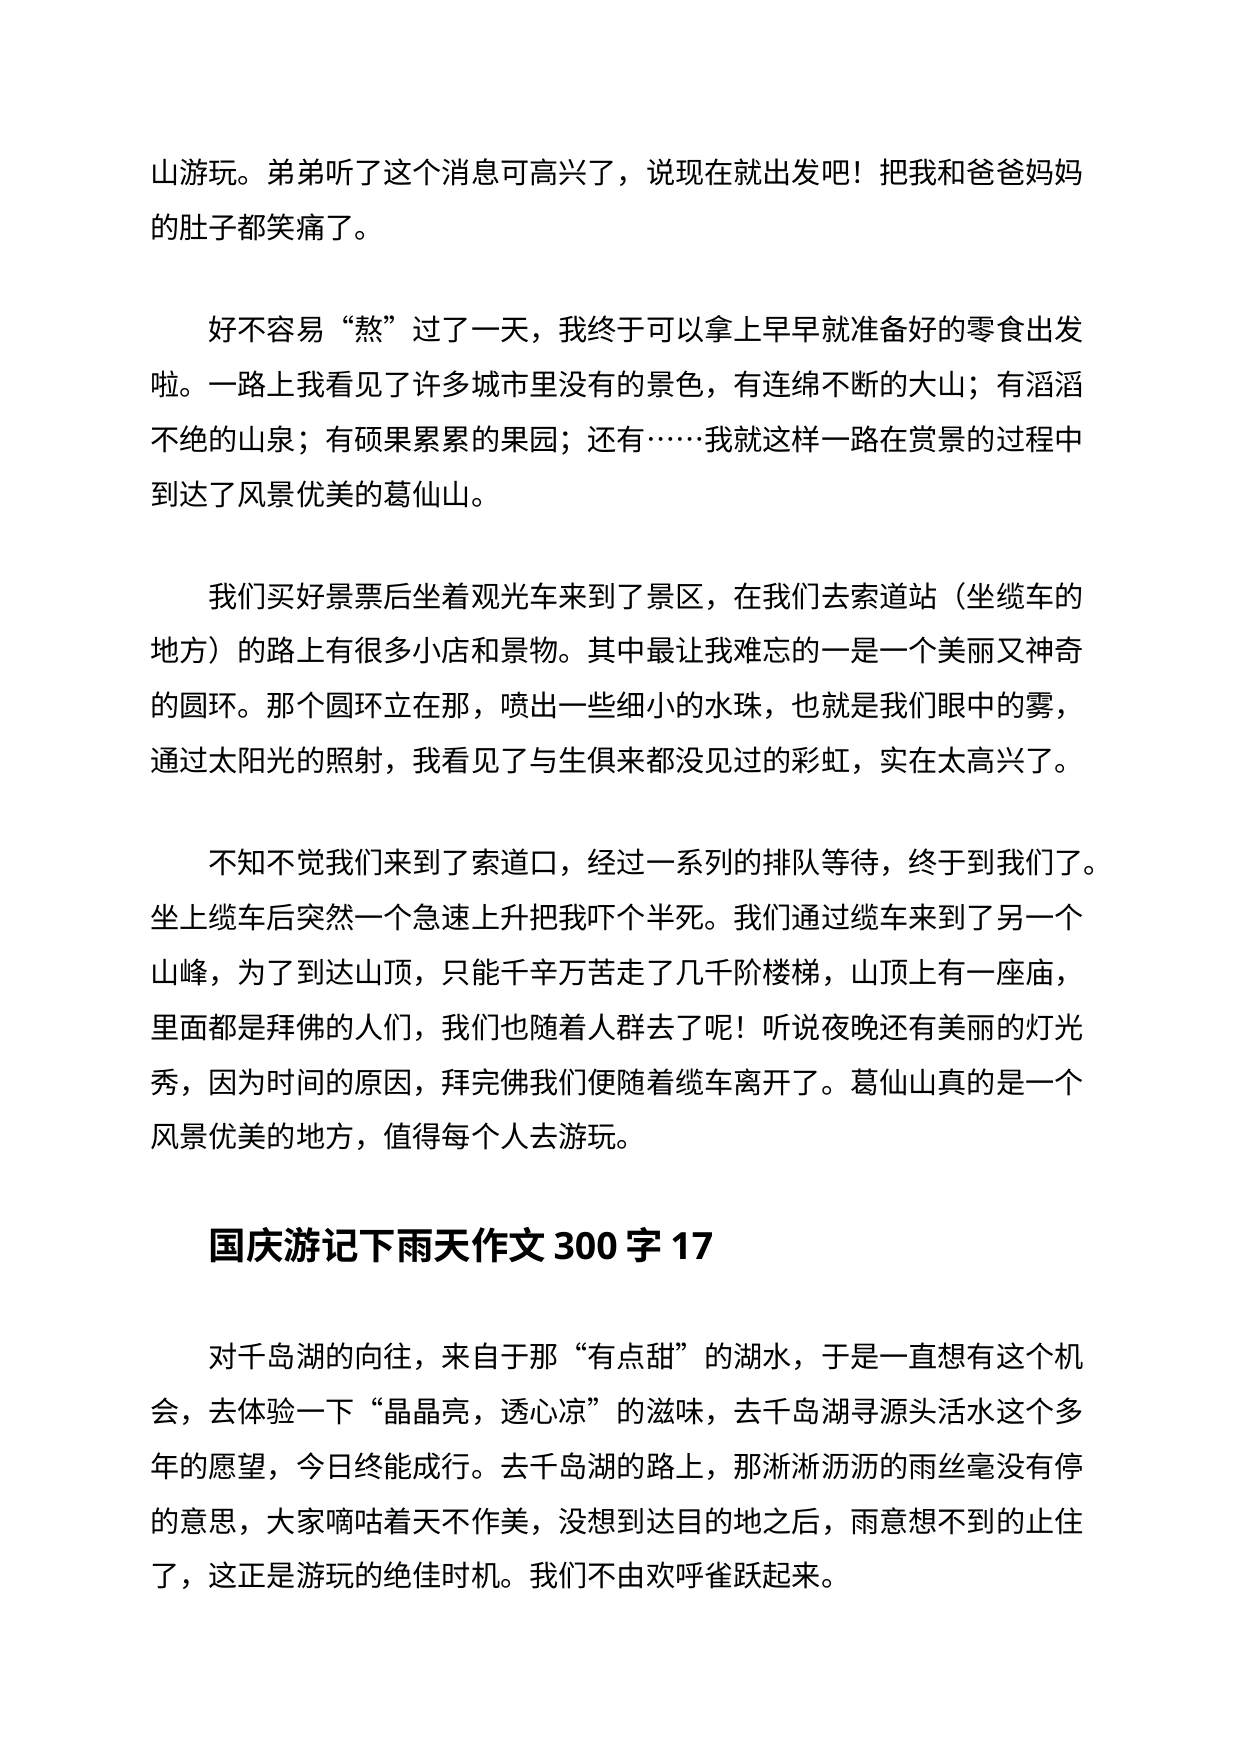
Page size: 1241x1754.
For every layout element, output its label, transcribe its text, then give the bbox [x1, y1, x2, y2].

text 我们买好景票后坐着观光车来到了景区，在我们去索道站（坐缆车的地方）的路上有很多小店和景物。其中最让我难忘的一是一个美丽又神奇的圆环。那个圆环立在那，喷出一些细小的水珠，也就是我们眼中的雾，通过太阳光的照射，我看见了与生俱来都没见过的彩虹，实在太高兴了。 [150, 573, 1090, 780]
text 对千岛湖的向往，来自于那“有点甜”的湖水，于是一直想有这个机会，去体验一下“晶晶亮，透心凉”的滋味，去千岛湖寻源头活水这个多年的愿望，今日终能成行。去千岛湖的路上，那淅淅沥沥的雨丝毫没有停的意思，大家嘀咕着天不作美，没想到达目的地之后，雨意想不到的止住了，这正是游玩的绝佳时机。我们不由欢呼雀跃起来。 [150, 1333, 1090, 1595]
text 国庆游记下雨天作文300字17 [150, 1216, 1090, 1270]
text 好不容易“熬”过了一天，我终于可以拿上早早就准备好的零食出发啦。一路上我看见了许多城市里没有的景色，有连绵不断的大山；有滔滔不绝的山泉；有硕果累累的果园；还有……我就这样一路在赏景的过程中到达了风景优美的葛仙山。 [150, 307, 1090, 514]
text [150, 150, 1090, 247]
text 不知不觉我们来到了索道口，经过一系列的排队等待，终于到我们了。坐上缆车后突然一个急速上升把我吓个半死。我们通过缆车来到了另一个山峰，为了到达山顶，只能千辛万苦走了几千阶楼梯，山顶上有一座庙，里面都是拜佛的人们，我们也随着人群去了呢！听说夜晚还有美丽的灯光秀，因为时间的原因，拜完佛我们便随着缆车离开了。葛仙山真的是一个风景优美的地方，值得每个人去游玩。 [150, 839, 1090, 1156]
